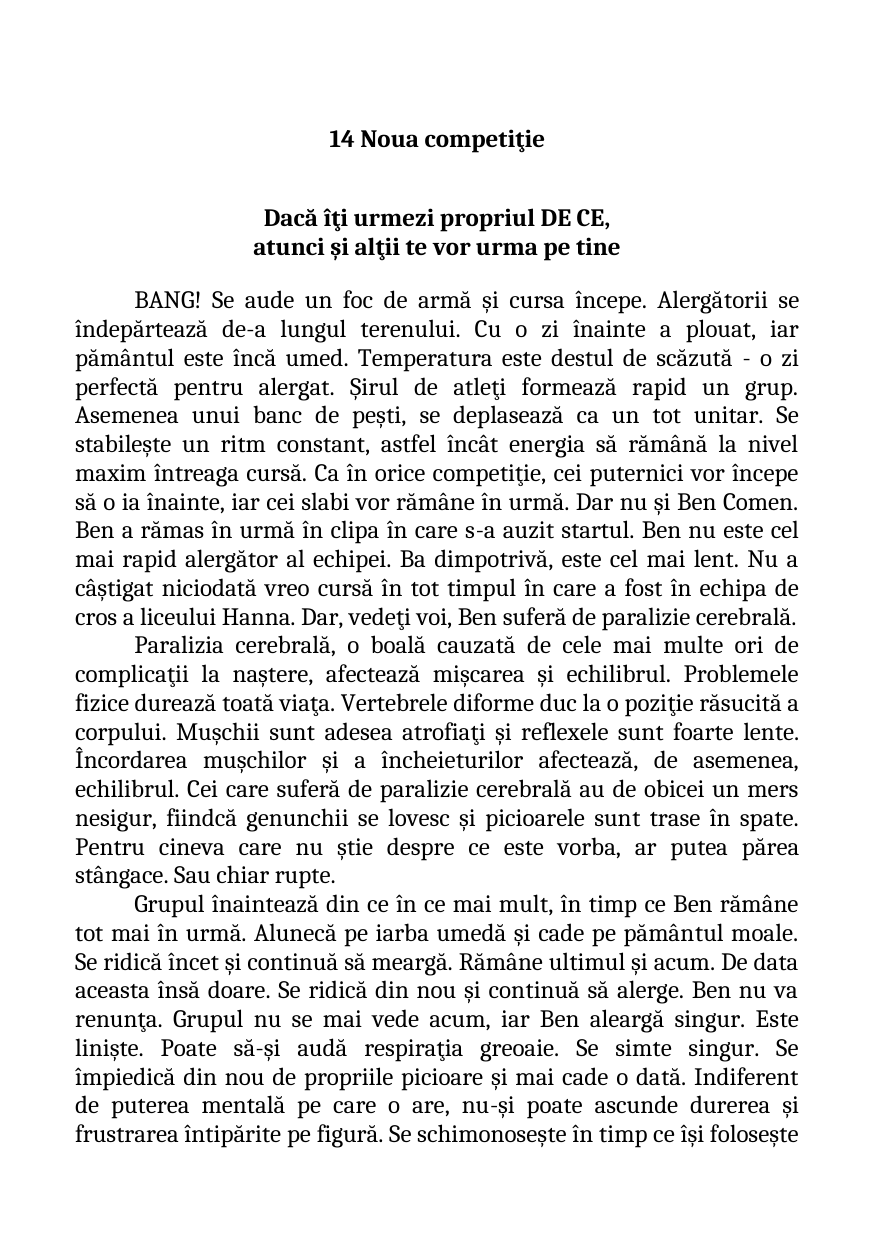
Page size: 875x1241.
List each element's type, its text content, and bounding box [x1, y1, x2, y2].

text Paralizia cerebrală, o boală cauzată de cele mai multe ori de complicaţii la naştere, afectează mişcarea şi echilibrul. Problemele fizice durează toată viaţa. Vertebrele diforme duc la o poziţie răsucită a corpului. Muşchii sunt adesea atrofiaţi şi reflexele sunt foarte lente. Încordarea muşchilor şi a încheieturilor afectează, de asemenea, echilibrul. Cei care suferă de paralizie cerebrală au de obicei un mers nesigur, fiindcă genunchii se lovesc şi picioarele sunt trase în spate. Pentru cineva care nu ştie despre ce este vorba, ar putea părea stângace. Sau chiar rupte. [75, 631, 799, 890]
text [75, 890, 799, 1149]
text atunci şi alţii te vor urma pe tine [75, 232, 799, 261]
text Dacă îţi urmezi propriul DE CE, [75, 204, 799, 232]
subtitle 14 Noua competiţie [75, 125, 799, 154]
text BANG! Se aude un foc de armă şi cursa începe. Alergătorii se îndepărtează de-a lungul terenului. Cu o zi înainte a plouat, iar pământul este încă umed. Temperatura este destul de scăzută - o zi perfectă pentru alergat. Şirul de atleţi formează rapid un grup. Asemenea unui banc de peşti, se deplasează ca un tot unitar. Se stabileşte un ritm constant, astfel încât energia să rămână la nivel maxim întreaga cursă. Ca în orice competiţie, cei puternici vor începe să o ia înainte, iar cei slabi vor rămâne în urmă. Dar nu şi Ben Comen. Ben a rămas în urmă în clipa în care s-a auzit startul. Ben nu este cel mai rapid alergător al echipei. Ba dimpotrivă, este cel mai lent. Nu a câştigat niciodată vreo cursă în tot timpul în care a fost în echipa de cros a liceului Hanna. Dar, vedeţi voi, Ben suferă de paralizie cerebrală. [75, 286, 799, 631]
